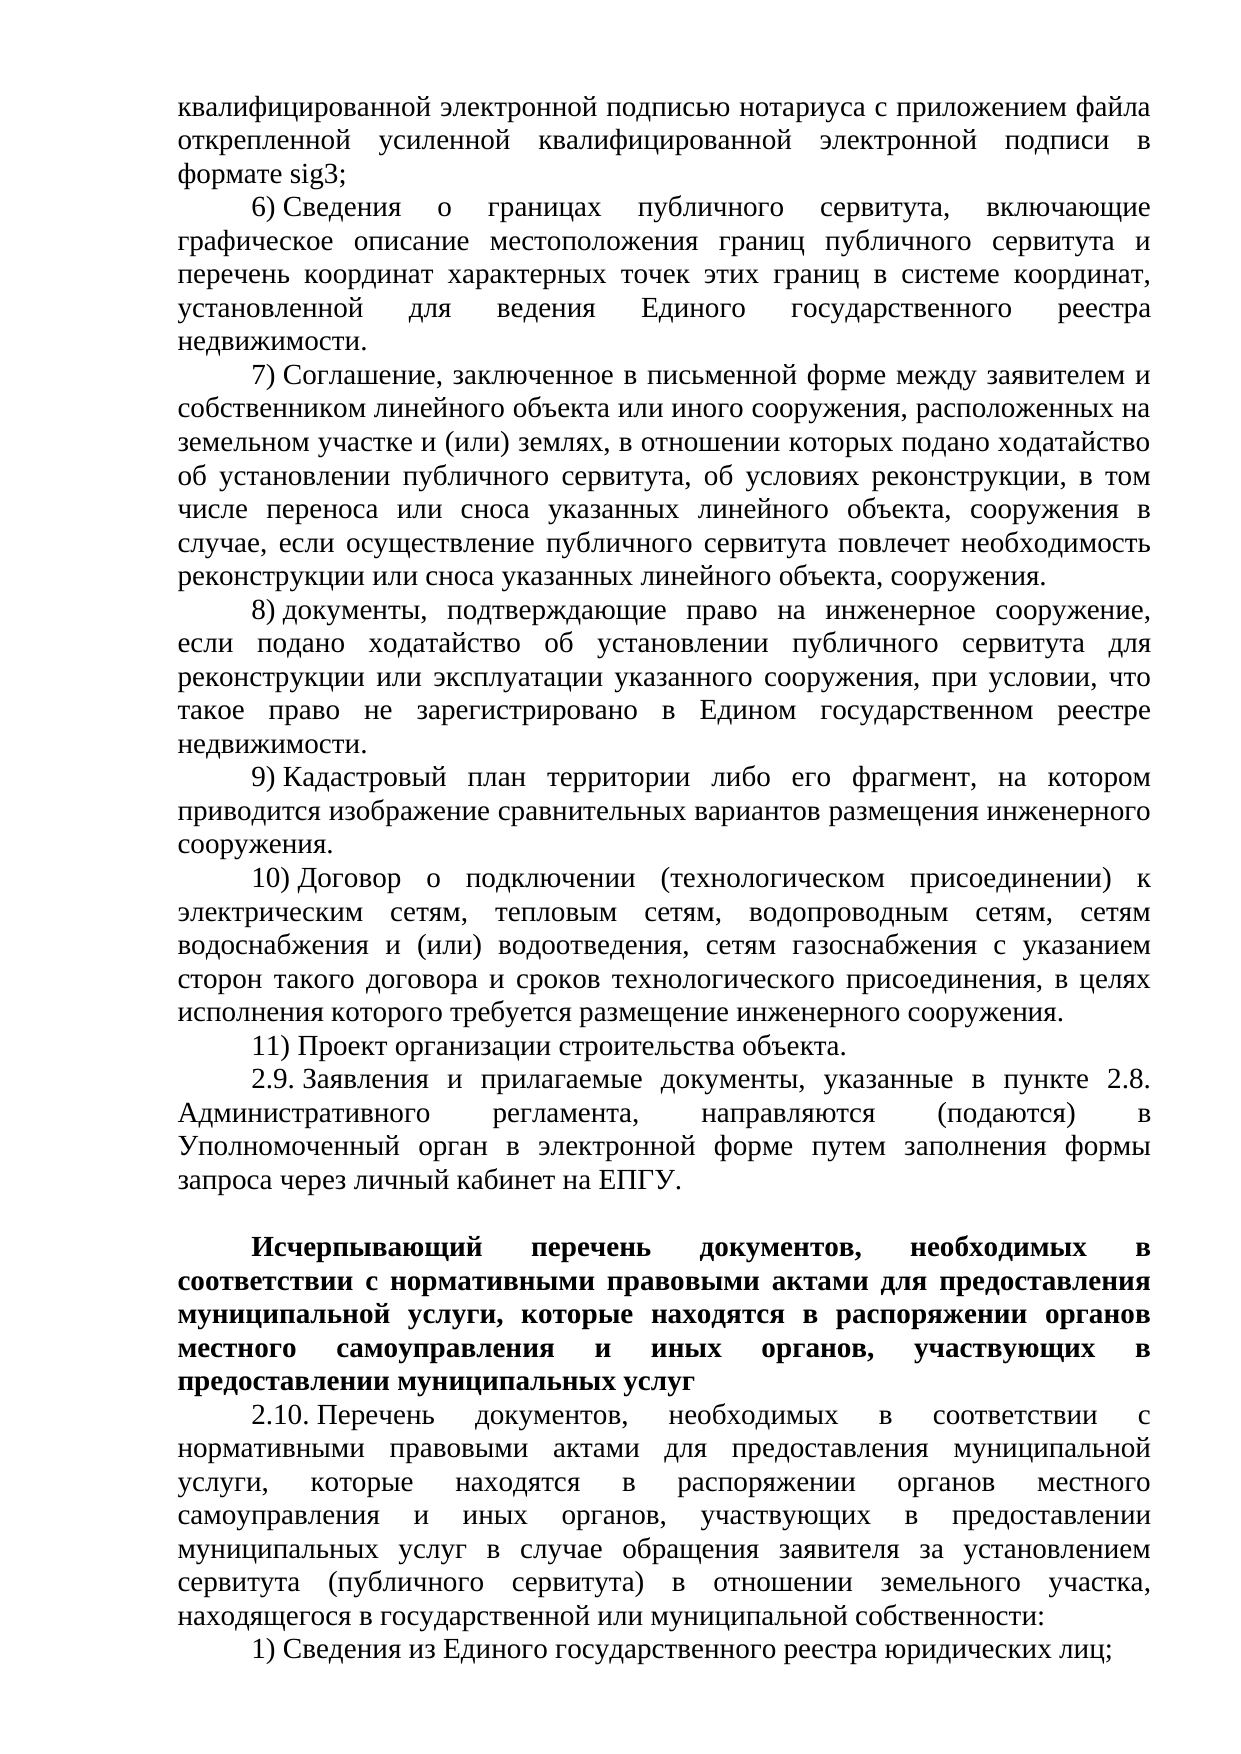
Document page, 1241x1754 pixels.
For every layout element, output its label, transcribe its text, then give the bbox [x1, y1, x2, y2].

text 7) Соглашение, заключенное в письменной форме между заявителем и собственником линейного объекта или иного сооружения, расположенных на земельном участке и (или) землях, в отношении которых подано ходатайство об установлении публичного сервитута, об условиях реконструкции, в том числе переноса или сноса указанных линейного объекта, сооружения в случае, если осуществление публичного сервитута повлечет необходимость реконструкции или сноса указанных линейного объекта, сооружения. [177, 357, 1152, 592]
text 9) Кадастровый план территории либо его фрагмент, на котором приводится изображение сравнительных вариантов размещения инженерного сооружения. [177, 759, 1152, 860]
text 6) Сведения о границах публичного сервитута, включающие графическое описание местоположения границ публичного сервитута и перечень координат характерных точек этих границ в системе координат, установленной для ведения Единого государственного реестра недвижимости. [177, 189, 1152, 357]
text 8) документы, подтверждающие право на инженерное сооружение, если подано ходатайство об установлении публичного сервитута для реконструкции или эксплуатации указанного сооружения, при условии, что такое право не зарегистрировано в Едином государственном реестре недвижимости. [177, 592, 1152, 759]
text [177, 89, 1152, 189]
text 10) Договор о подключении (технологическом присоединении) к электрическим сетям, тепловым сетям, водопроводным сетям, сетям водоснабжения и (или) водоотведения, сетям газоснабжения с указанием сторон такого договора и сроков технологического присоединения, в целях исполнения которого требуется размещение инженерного сооружения. [177, 860, 1152, 1028]
text 1) Сведения из Единого государственного реестра юридических лиц; [177, 1632, 1152, 1665]
text 11) Проект организации строительства объекта. [177, 1028, 1152, 1061]
text 2.10. Перечень документов, необходимых в соответствии с нормативными правовыми актами для предоставления муниципальной услуги, которые находятся в распоряжении органов местного самоуправления и иных органов, участвующих в предоставлении муниципальных услуг в случае обращения заявителя за установлением сервитута (публичного сервитута) в отношении земельного участка, находящегося в государственной или муниципальной собственности: [177, 1397, 1152, 1632]
text Исчерпывающий перечень документов, необходимых в соответствии с нормативными правовыми актами для предоставления муниципальной услуги, которые находятся в распоряжении органов местного самоуправления и иных органов, участвующих в предоставлении муниципальных услуг [177, 1229, 1152, 1397]
text 2.9. Заявления и прилагаемые документы, указанные в пункте 2.8. Административного регламента, направляются (подаются) в Уполномоченный орган в электронной форме путем заполнения формы запроса через личный кабинет на ЕПГУ. [177, 1061, 1152, 1196]
